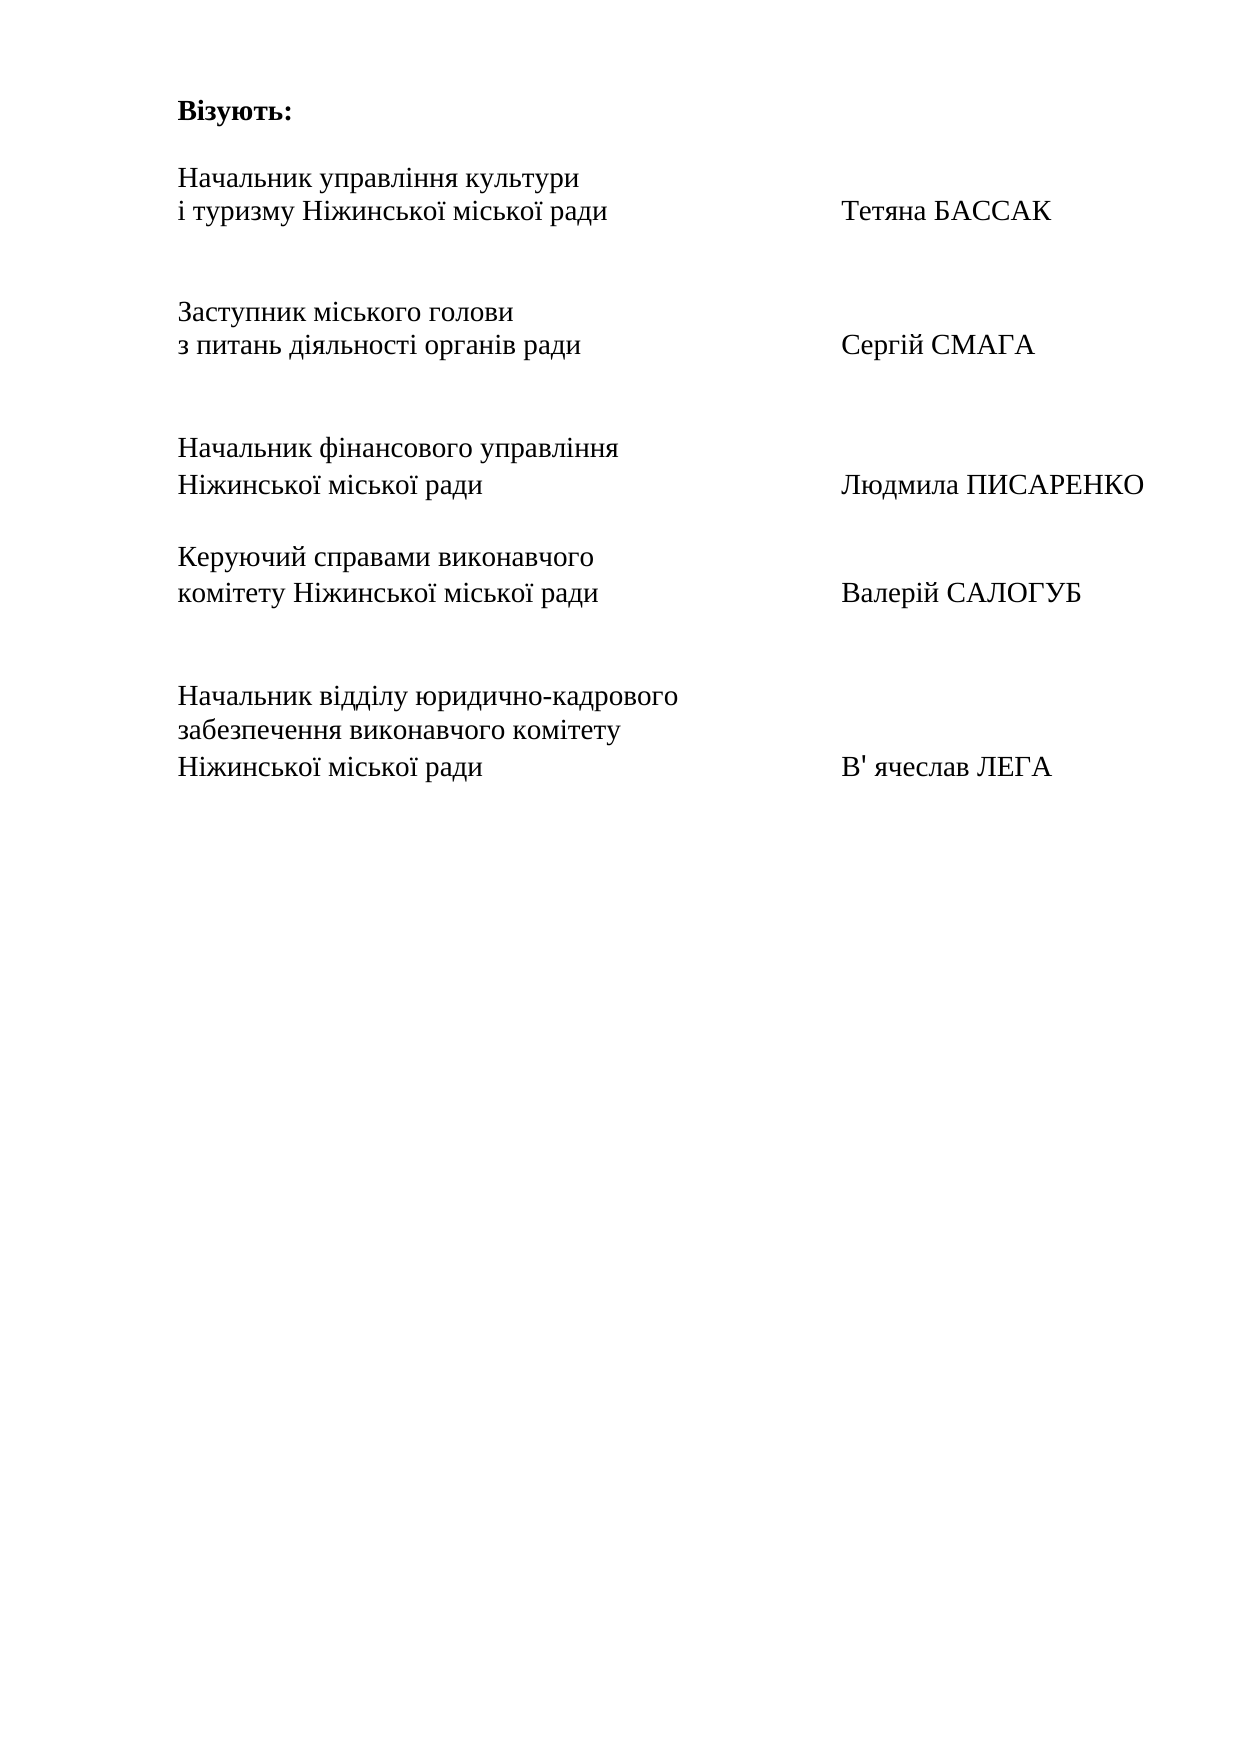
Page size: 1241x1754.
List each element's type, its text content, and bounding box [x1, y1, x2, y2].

text Ніжинської міської ради Людмила ПИСАРЕНКО [177, 467, 1152, 500]
text комітету Ніжинської міської ради Валерій САЛОГУБ [177, 575, 1152, 609]
text з питань діяльності органів ради Сергій СМАГА [177, 327, 1152, 361]
text і туризму Ніжинської міської ради Тетяна БАССАК [177, 193, 1152, 227]
text Начальник управління культури [177, 160, 1152, 193]
text Ніжинської міської ради В' ячеслав ЛЕГА [177, 746, 1152, 785]
text Начальник відділу юридично-кадрового [177, 678, 1152, 712]
text Начальник фінансового управління [177, 431, 1152, 464]
text забезпечення виконавчого комітету [177, 712, 1152, 746]
text Керуючий справами виконавчого [177, 539, 1152, 573]
text Заступник міського голови [177, 294, 1152, 327]
text Візують: [177, 93, 1152, 126]
